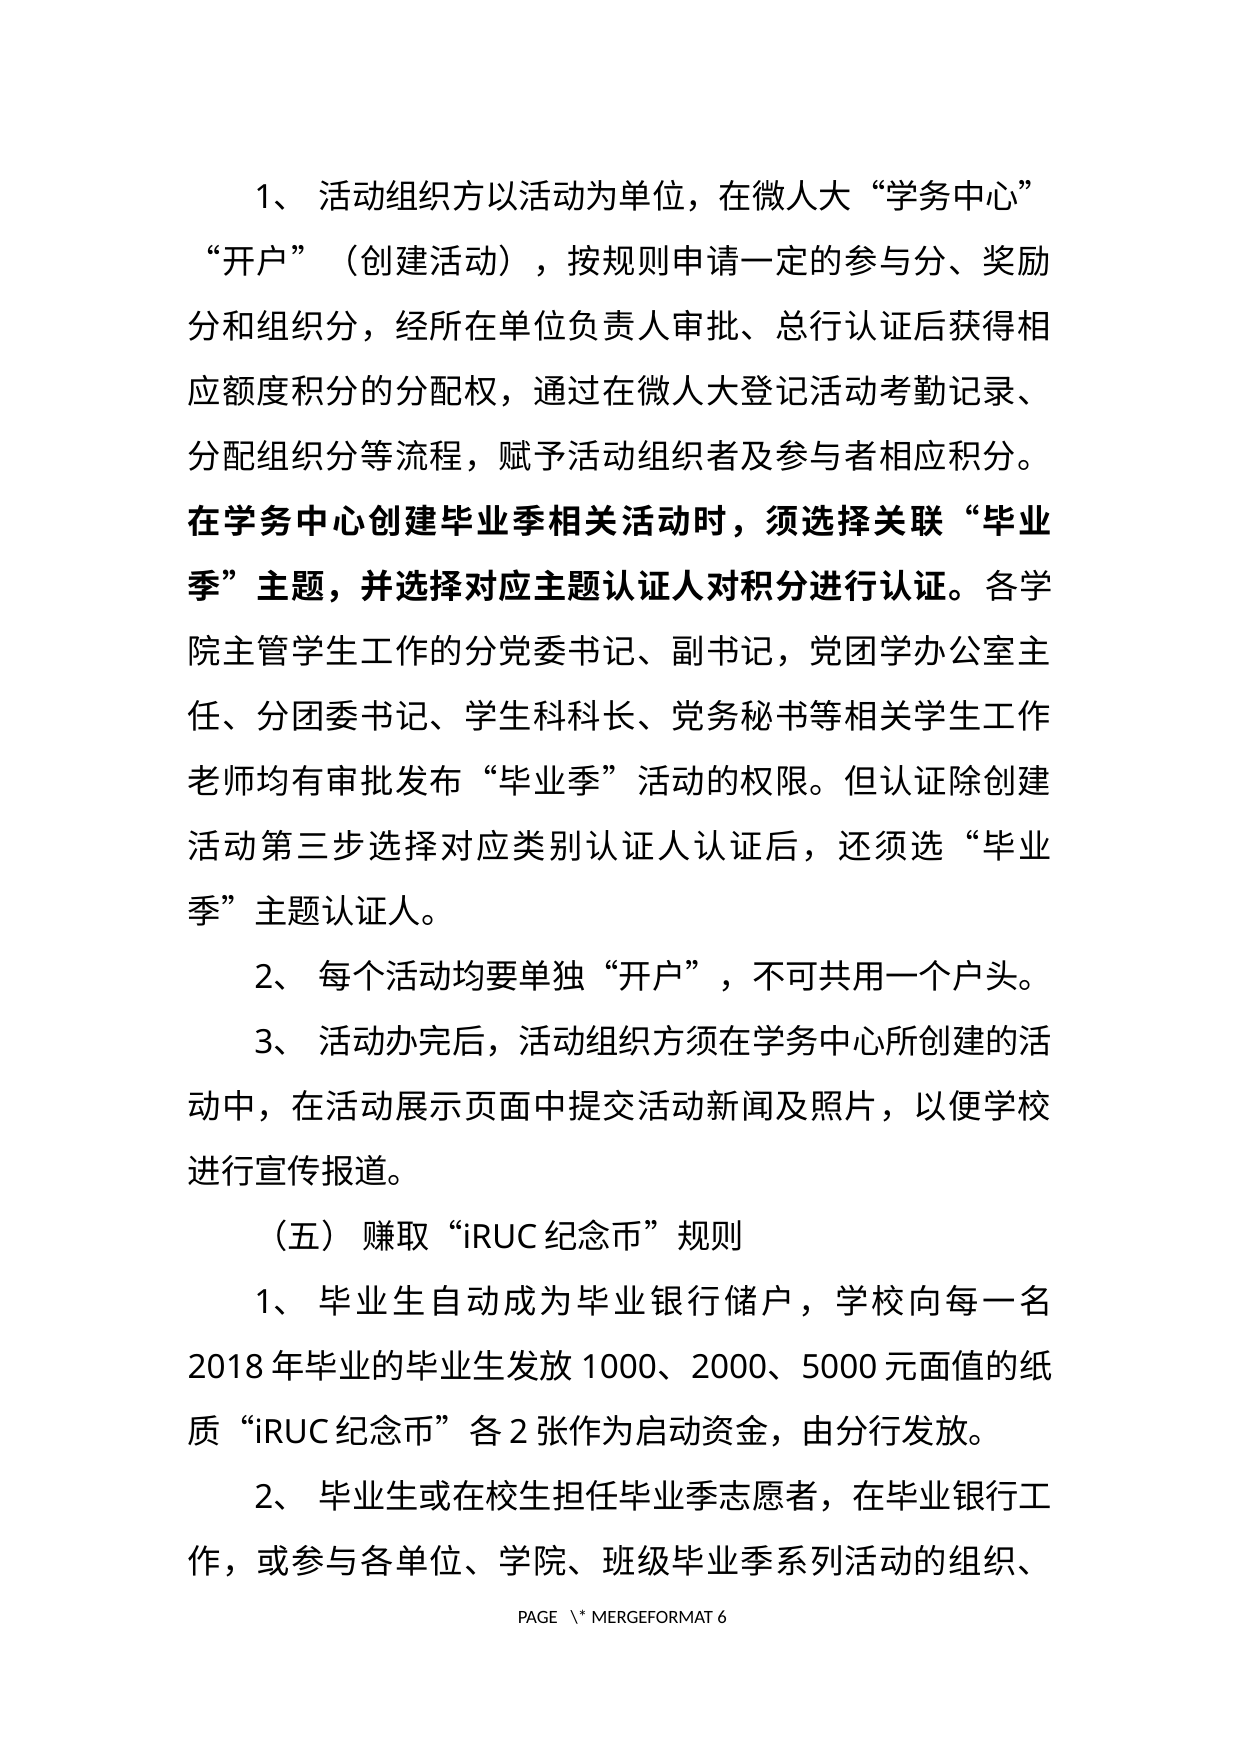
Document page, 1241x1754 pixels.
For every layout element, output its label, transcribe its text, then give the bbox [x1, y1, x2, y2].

list 赚取“iRUC纪念币”规则 [187, 1202, 1053, 1267]
list 活动组织方以活动为单位，在微人大“学务中心”“开户”（创建活动），按规则申请一定的参与分、奖励分和组织分，经所在单位负责人审批、总行认证后获得相应额度积分的分配权，通过在微人大登记活动考勤记录、分配组织分等流程，赋予活动组织者及参与者相应积分。在学务中心创建毕业季相关活动时，须选择关联“毕业季”主题，并选择对应主题认证人对积分进行认证。各学院主管学生工作的分党委书记、副书记，党团学办公室主任、分团委书记、学生科科长、党务秘书等相关学生工作老师均有审批发布“毕业季”活动的权限。但认证除创建活动第三步选择对应类别认证人认证后，还须选“毕业季”主题认证人。 [187, 162, 1053, 942]
list 毕业生自动成为毕业银行储户，学校向每一名2018年毕业的毕业生发放1000、2000、5000元面值的纸质“iRUC纪念币”各2张作为启动资金，由分行发放。 [187, 1267, 1053, 1462]
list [187, 1462, 1053, 1592]
list 活动办完后，活动组织方须在学务中心所创建的活动中，在活动展示页面中提交活动新闻及照片，以便学校进行宣传报道。 [187, 1007, 1053, 1202]
list 每个活动均要单独“开户”，不可共用一个户头。 [187, 942, 1053, 1007]
